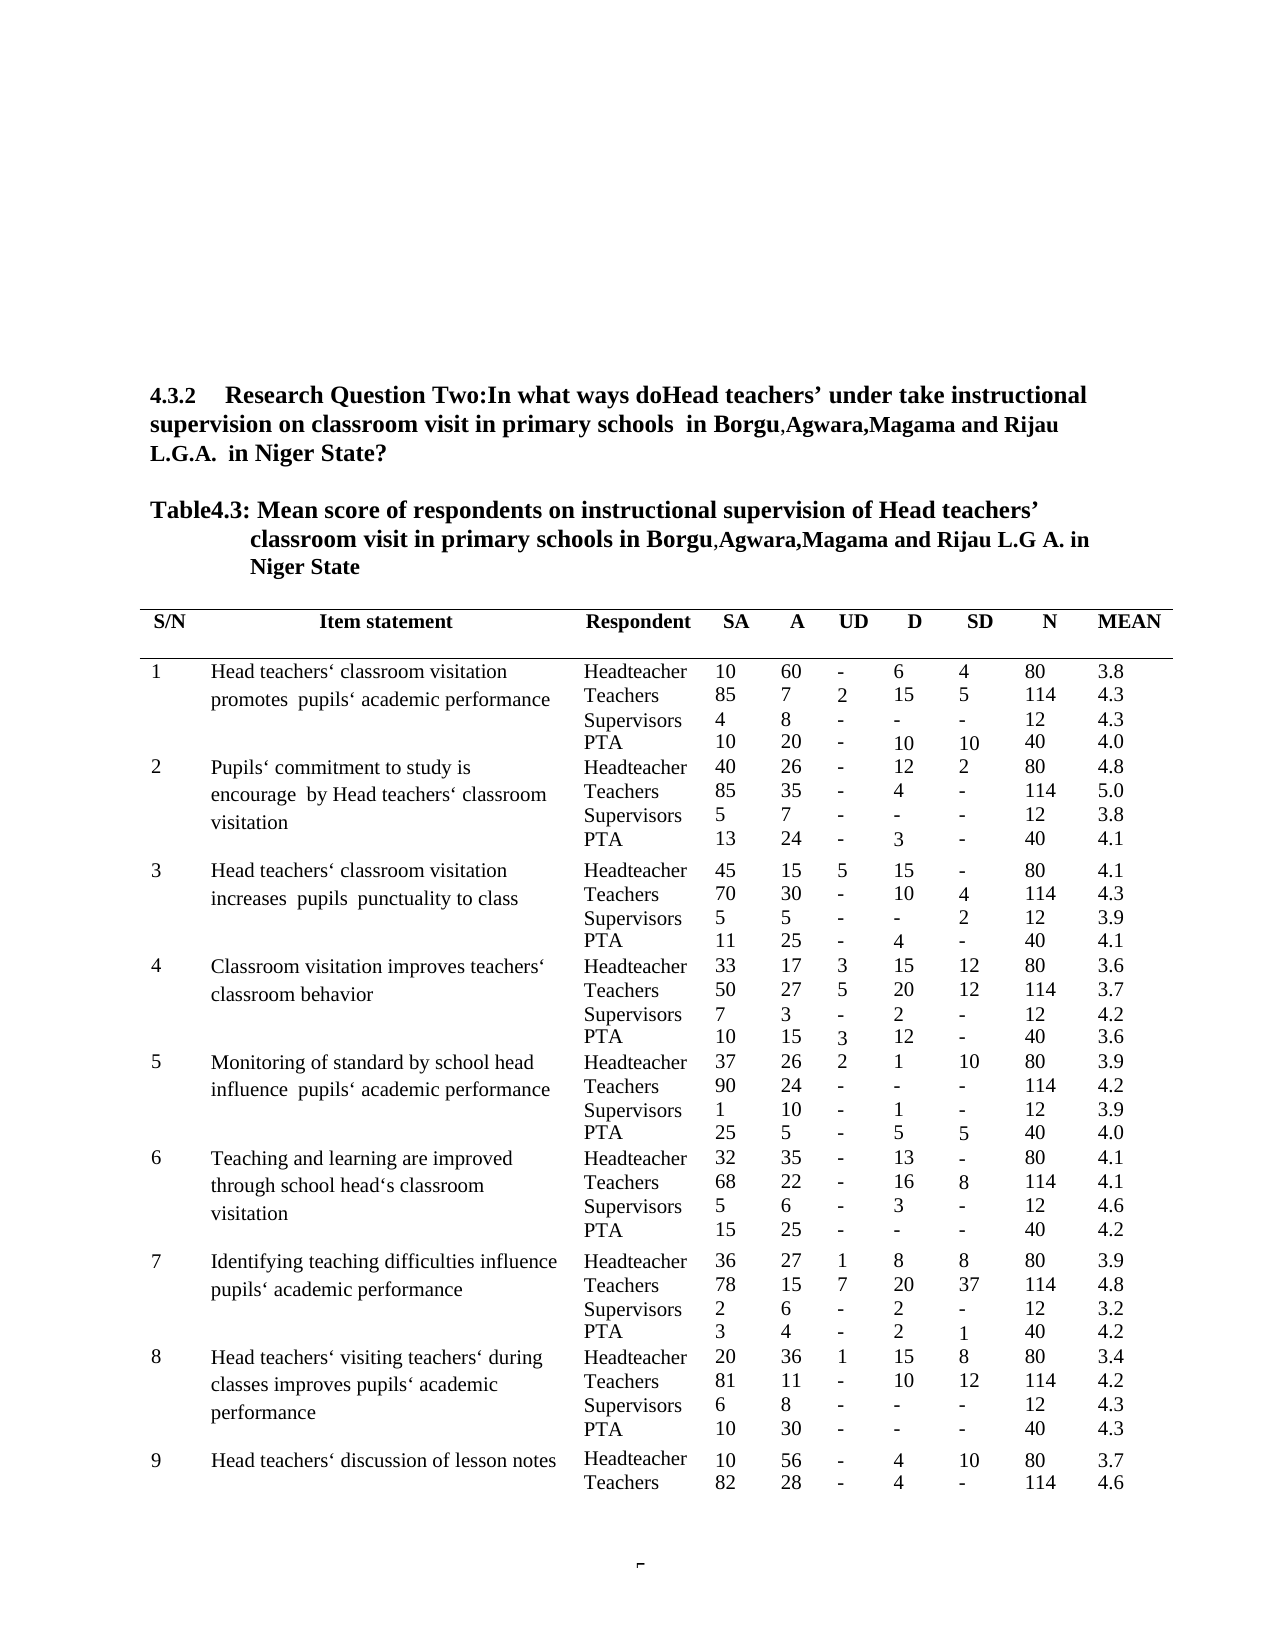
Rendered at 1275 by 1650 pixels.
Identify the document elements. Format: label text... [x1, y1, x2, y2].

table_cell 15 10 - - [881, 1345, 940, 1444]
table_cell Teaching and learning are improved through school head‘s classroom visitation [198, 1146, 570, 1245]
table_header MEAN [1077, 610, 1172, 658]
table_cell Pupils‘ commitment to study is encourage by Head teachers‘ classroom visitation [198, 755, 570, 854]
table_cell 6 15 - 10 [881, 659, 940, 755]
table_cell 15 10 - 4 [881, 854, 940, 954]
table_cell Monitoring of standard by school head influence pupils‘ academic performance [198, 1050, 570, 1146]
table_cell 80 114 12 40 [1009, 1345, 1077, 1444]
table_cell 10 85 4 10 [703, 659, 765, 755]
table_cell 4.1 4.3 3.9 4.1 [1077, 854, 1172, 954]
table_cell 80 114 [1009, 1444, 1077, 1496]
table_cell 2 - - - [821, 1050, 881, 1146]
table_cell 10 - [940, 1444, 1009, 1496]
table_cell 36 11 8 30 [765, 1345, 821, 1444]
table_cell 3.4 4.2 4.3 4.3 [1077, 1345, 1172, 1444]
table_cell 6 [140, 1146, 198, 1245]
table_cell 7 [140, 1245, 198, 1345]
table_cell Headteacher Teachers Supervisors PTA [570, 1245, 703, 1345]
table_cell 8 [140, 1345, 198, 1444]
text Table4.3: Mean score of respondents on instructional supervision of Head teachers’ classroom visit in primary schools in Borgu,Agwara,Magama and Rijau L.G A. in Niger State [150, 496, 1126, 579]
table_cell - 4 2 - [940, 854, 1009, 954]
table_cell 40 85 5 13 [703, 755, 765, 854]
table_cell 45 70 5 11 [703, 854, 765, 954]
table_header D [881, 610, 940, 658]
table_header N [1009, 610, 1077, 658]
table_cell 56 28 [765, 1444, 821, 1496]
table_cell 2 [140, 755, 198, 854]
table_cell 1 - - - [821, 1345, 881, 1444]
table_cell 3.7 4.6 [1077, 1444, 1172, 1496]
table_cell - - - - [821, 1146, 881, 1245]
table_cell 2 - - - [940, 755, 1009, 854]
table_cell 80 114 12 40 [1009, 1146, 1077, 1245]
table_cell 4 5 - 10 [940, 659, 1009, 755]
table_cell Headteacher Teachers Supervisors PTA [570, 1345, 703, 1444]
table_cell 9 [140, 1444, 198, 1496]
table_cell 4.1 4.1 4.6 4.2 [1077, 1146, 1172, 1245]
table_cell Head teachers‘ visiting teachers‘ during classes improves pupils‘ academic performance [198, 1345, 570, 1444]
table_cell Headteacher Teachers Supervisors PTA [570, 854, 703, 954]
table_cell 80 114 12 40 [1009, 954, 1077, 1050]
table_cell 13 16 3 - [881, 1146, 940, 1245]
table_cell Headteacher Teachers Supervisors PTA [570, 1146, 703, 1245]
table_header Item statement [198, 610, 570, 658]
table_cell 1 [140, 659, 198, 755]
table_cell 4.8 5.0 3.8 4.1 [1077, 755, 1172, 854]
table_cell 10 - - 5 [940, 1050, 1009, 1146]
table_cell 15 20 2 12 [881, 954, 940, 1050]
table_header Respondent [570, 610, 703, 658]
table_cell 80 114 12 40 [1009, 854, 1077, 954]
subtitle Research Question Two:In what ways doHead teachers’ under take instructional supervision on classroom visit in primary schools in Borgu,Agwara,Magama and Rijau [150, 381, 1087, 438]
table_cell 17 27 3 15 [765, 954, 821, 1050]
table_cell 8 12 - - [940, 1345, 1009, 1444]
text L.G.A. in Niger State? [150, 438, 1223, 467]
table_header SA [703, 610, 765, 658]
table_cell 3.8 4.3 4.3 4.0 [1077, 659, 1172, 755]
table_cell 1 - 1 5 [881, 1050, 940, 1146]
table_cell 15 30 5 25 [765, 854, 821, 954]
table_cell 36 78 2 3 [703, 1245, 765, 1345]
table_cell 5 - - - [821, 854, 881, 954]
table_cell Head teachers‘ discussion of lesson notes [198, 1444, 570, 1496]
table_cell 80 114 12 40 [1009, 755, 1077, 854]
table_cell Headteacher Teachers Supervisors PTA [570, 1050, 703, 1146]
table_cell Identifying teaching difficulties influence pupils‘ academic performance [198, 1245, 570, 1345]
table_cell Headteacher Teachers Supervisors PTA [570, 659, 703, 755]
table_cell Headteacher Teachers [570, 1444, 703, 1496]
table_cell 4 4 [881, 1444, 940, 1496]
table_cell - - [821, 1444, 881, 1496]
table_cell 32 68 5 15 [703, 1146, 765, 1245]
table_cell 12 12 - - [940, 954, 1009, 1050]
table_cell 35 22 6 25 [765, 1146, 821, 1245]
table_cell 3 5 - 3 [821, 954, 881, 1050]
table_cell 1 7 - - [821, 1245, 881, 1345]
table_cell 26 24 10 5 [765, 1050, 821, 1146]
table_cell - 8 - - [940, 1146, 1009, 1245]
table_cell 5 [140, 1050, 198, 1146]
table_cell 10 82 [703, 1444, 765, 1496]
table_cell 26 35 7 24 [765, 755, 821, 854]
table_cell 27 15 6 4 [765, 1245, 821, 1345]
table_cell - 2 - - [821, 659, 881, 755]
table_cell 8 37 - 1 [940, 1245, 1009, 1345]
table_cell 3 [140, 854, 198, 954]
table_cell Head teachers‘ classroom visitation increases pupils punctuality to class [198, 854, 570, 954]
table_cell 20 81 6 10 [703, 1345, 765, 1444]
table_cell 37 90 1 25 [703, 1050, 765, 1146]
table_cell 80 114 12 40 [1009, 1050, 1077, 1146]
table_cell 3.9 4.8 3.2 4.2 [1077, 1245, 1172, 1345]
table_header S/N [140, 610, 198, 658]
table_cell 3.9 4.2 3.9 4.0 [1077, 1050, 1172, 1146]
table_cell 60 7 8 20 [765, 659, 821, 755]
table_header A [765, 610, 821, 658]
table_cell 8 20 2 2 [881, 1245, 940, 1345]
table_cell 4 [140, 954, 198, 1050]
table_cell Headteacher Teachers Supervisors PTA [570, 954, 703, 1050]
table_cell Classroom visitation improves teachers‘ classroom behavior [198, 954, 570, 1050]
table_cell Headteacher Teachers Supervisors PTA [570, 755, 703, 854]
table_cell 80 114 12 40 [1009, 1245, 1077, 1345]
table_cell - - - - [821, 755, 881, 854]
table_cell 12 4 - 3 [881, 755, 940, 854]
table_header UD [821, 610, 881, 658]
table_cell 3.6 3.7 4.2 3.6 [1077, 954, 1172, 1050]
table_cell 80 114 12 40 [1009, 659, 1077, 755]
table_cell Head teachers‘ classroom visitation promotes pupils‘ academic performance [198, 659, 570, 755]
table_cell 33 50 7 10 [703, 954, 765, 1050]
table_header SD [940, 610, 1009, 658]
